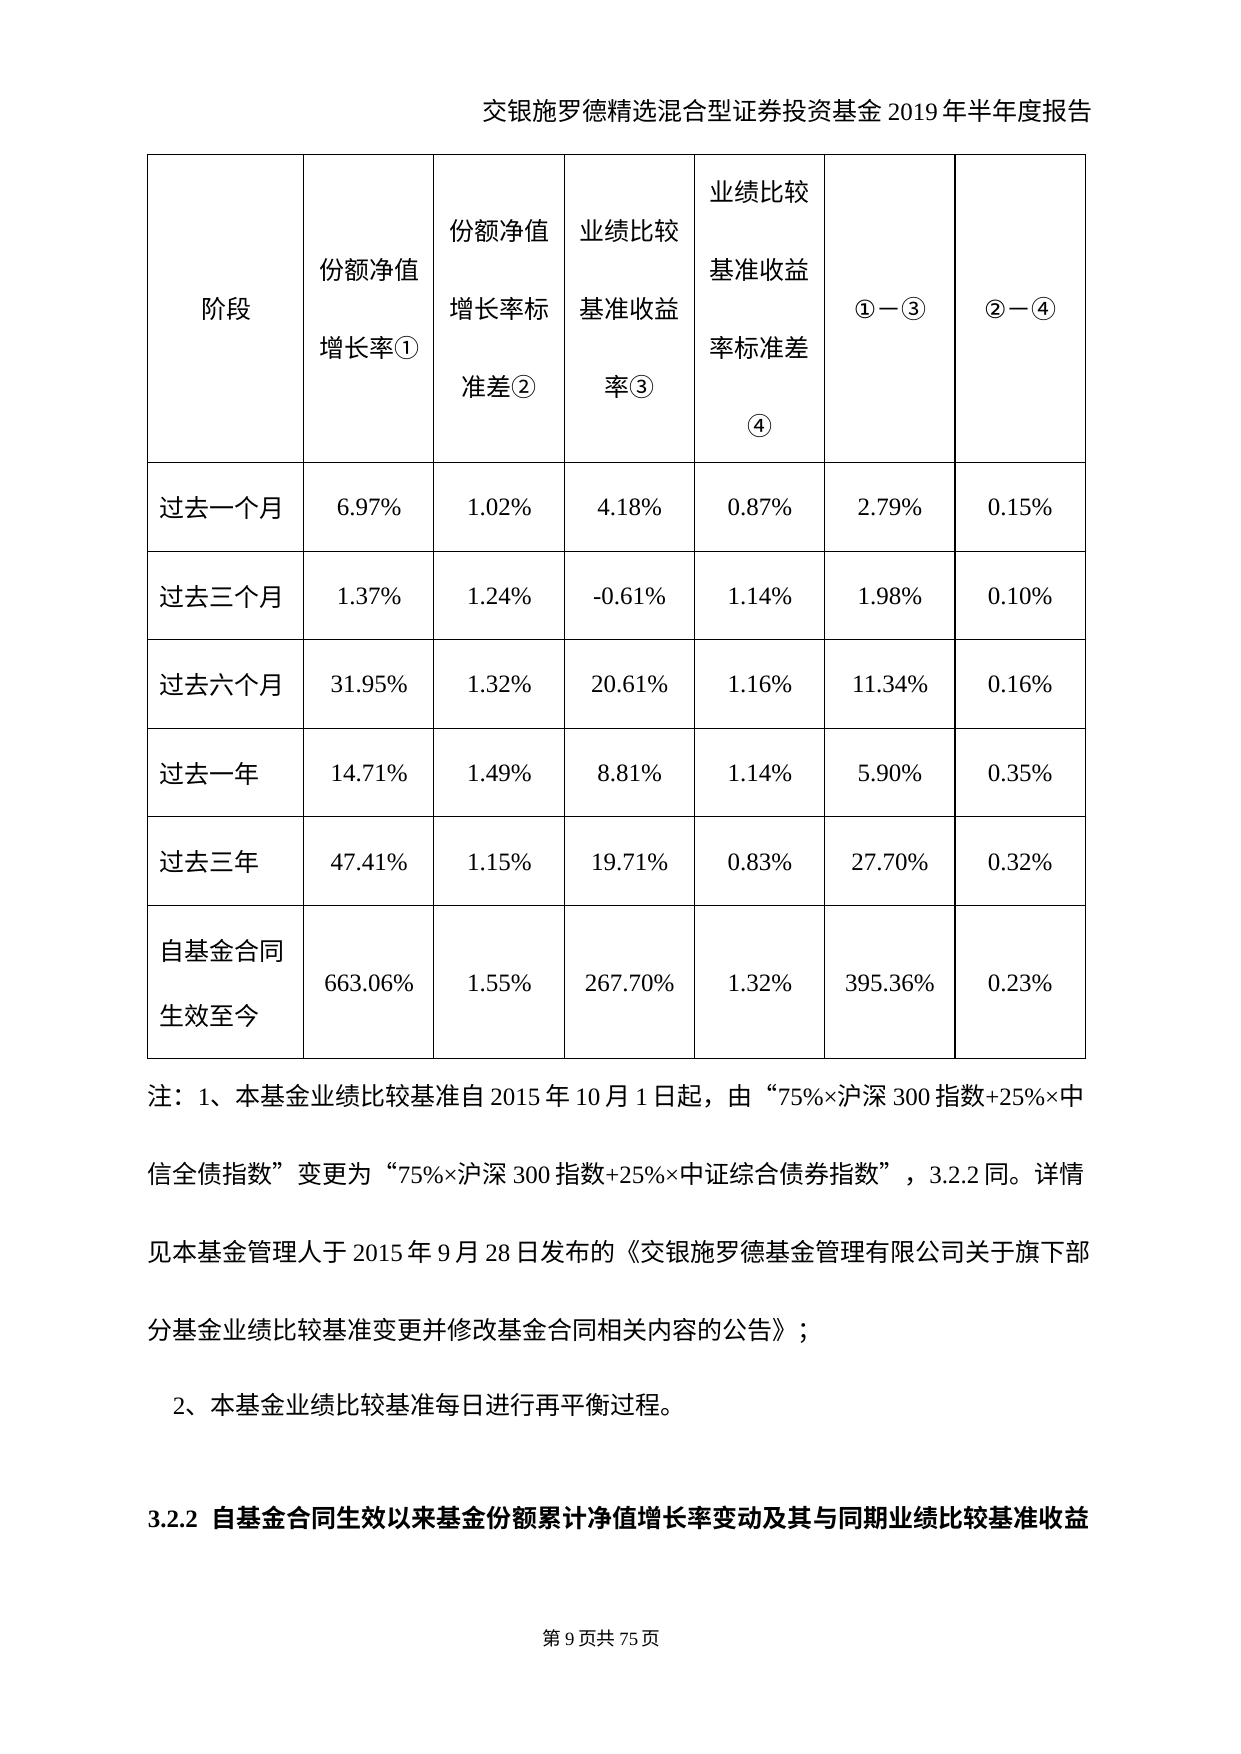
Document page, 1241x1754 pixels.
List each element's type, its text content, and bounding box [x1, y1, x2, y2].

table_cell 0.35% [956, 729, 1085, 816]
table_cell -0.61% [565, 552, 694, 639]
table_cell 11.34% [825, 640, 954, 728]
table_cell 1.15% [434, 817, 564, 905]
table_header 业绩比较基准收益率③ [565, 155, 694, 462]
table_cell 47.41% [304, 817, 433, 905]
table_cell 1.14% [695, 729, 824, 816]
table_cell 1.16% [695, 640, 824, 728]
table_cell 1.37% [304, 552, 433, 639]
table_cell 过去一个月 [148, 463, 303, 551]
table_cell 0.87% [695, 463, 824, 551]
table_cell 过去六个月 [148, 640, 303, 728]
table_cell 1.32% [434, 640, 564, 728]
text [148, 1484, 1092, 1549]
table_cell 过去一年 [148, 729, 303, 816]
table_cell 20.61% [565, 640, 694, 728]
table_cell 6.97% [304, 463, 433, 551]
table_cell 0.15% [956, 463, 1085, 551]
table_cell 0.10% [956, 552, 1085, 639]
table_cell 0.32% [956, 817, 1085, 905]
table_cell 1.14% [695, 552, 824, 639]
table_cell 0.23% [956, 906, 1085, 1058]
table_cell 自基金合同生效至今 [148, 906, 303, 1058]
table_header 份额净值增长率标准差② [434, 155, 564, 462]
table_cell 27.70% [825, 817, 954, 905]
table_cell 1.55% [434, 906, 564, 1058]
table_header 阶段 [148, 155, 303, 462]
table_header 业绩比较基准收益率标准差④ [695, 155, 824, 462]
table_cell 过去三个月 [148, 552, 303, 639]
table_cell 过去三年 [148, 817, 303, 905]
table_cell 267.70% [565, 906, 694, 1058]
table_cell 1.49% [434, 729, 564, 816]
table_header ②－④ [956, 155, 1085, 462]
table_cell 1.98% [825, 552, 954, 639]
table_cell 1.24% [434, 552, 564, 639]
table_cell 14.71% [304, 729, 433, 816]
table_cell 1.02% [434, 463, 564, 551]
text 2、本基金业绩比较基准每日进行再平衡过程。 [148, 1371, 1092, 1436]
table_header 份额净值增长率① [304, 155, 433, 462]
table_cell 0.83% [695, 817, 824, 905]
table_cell 395.36% [825, 906, 954, 1058]
table_cell 31.95% [304, 640, 433, 728]
table_cell 8.81% [565, 729, 694, 816]
table_cell 5.90% [825, 729, 954, 816]
table_cell 4.18% [565, 463, 694, 551]
text 注：1、本基金业绩比较基准自2015年10月1日起，由“75%×沪深300指数+25%×中信全债指数”变更为“75%×沪深300指数+25%×中证综合债券指数”，3.2.2同。详情见本基金管理人于2015年9月28日发布的《交银施罗德基金管理有限公司关于旗下部分基金业绩比较基准变更并修改基金合同相关内容的公告》； [148, 1062, 1092, 1361]
table_cell 19.71% [565, 817, 694, 905]
table_header ①－③ [825, 155, 954, 462]
table_cell 663.06% [304, 906, 433, 1058]
table_cell 0.16% [956, 640, 1085, 728]
table_cell 2.79% [825, 463, 954, 551]
table_cell 1.32% [695, 906, 824, 1058]
